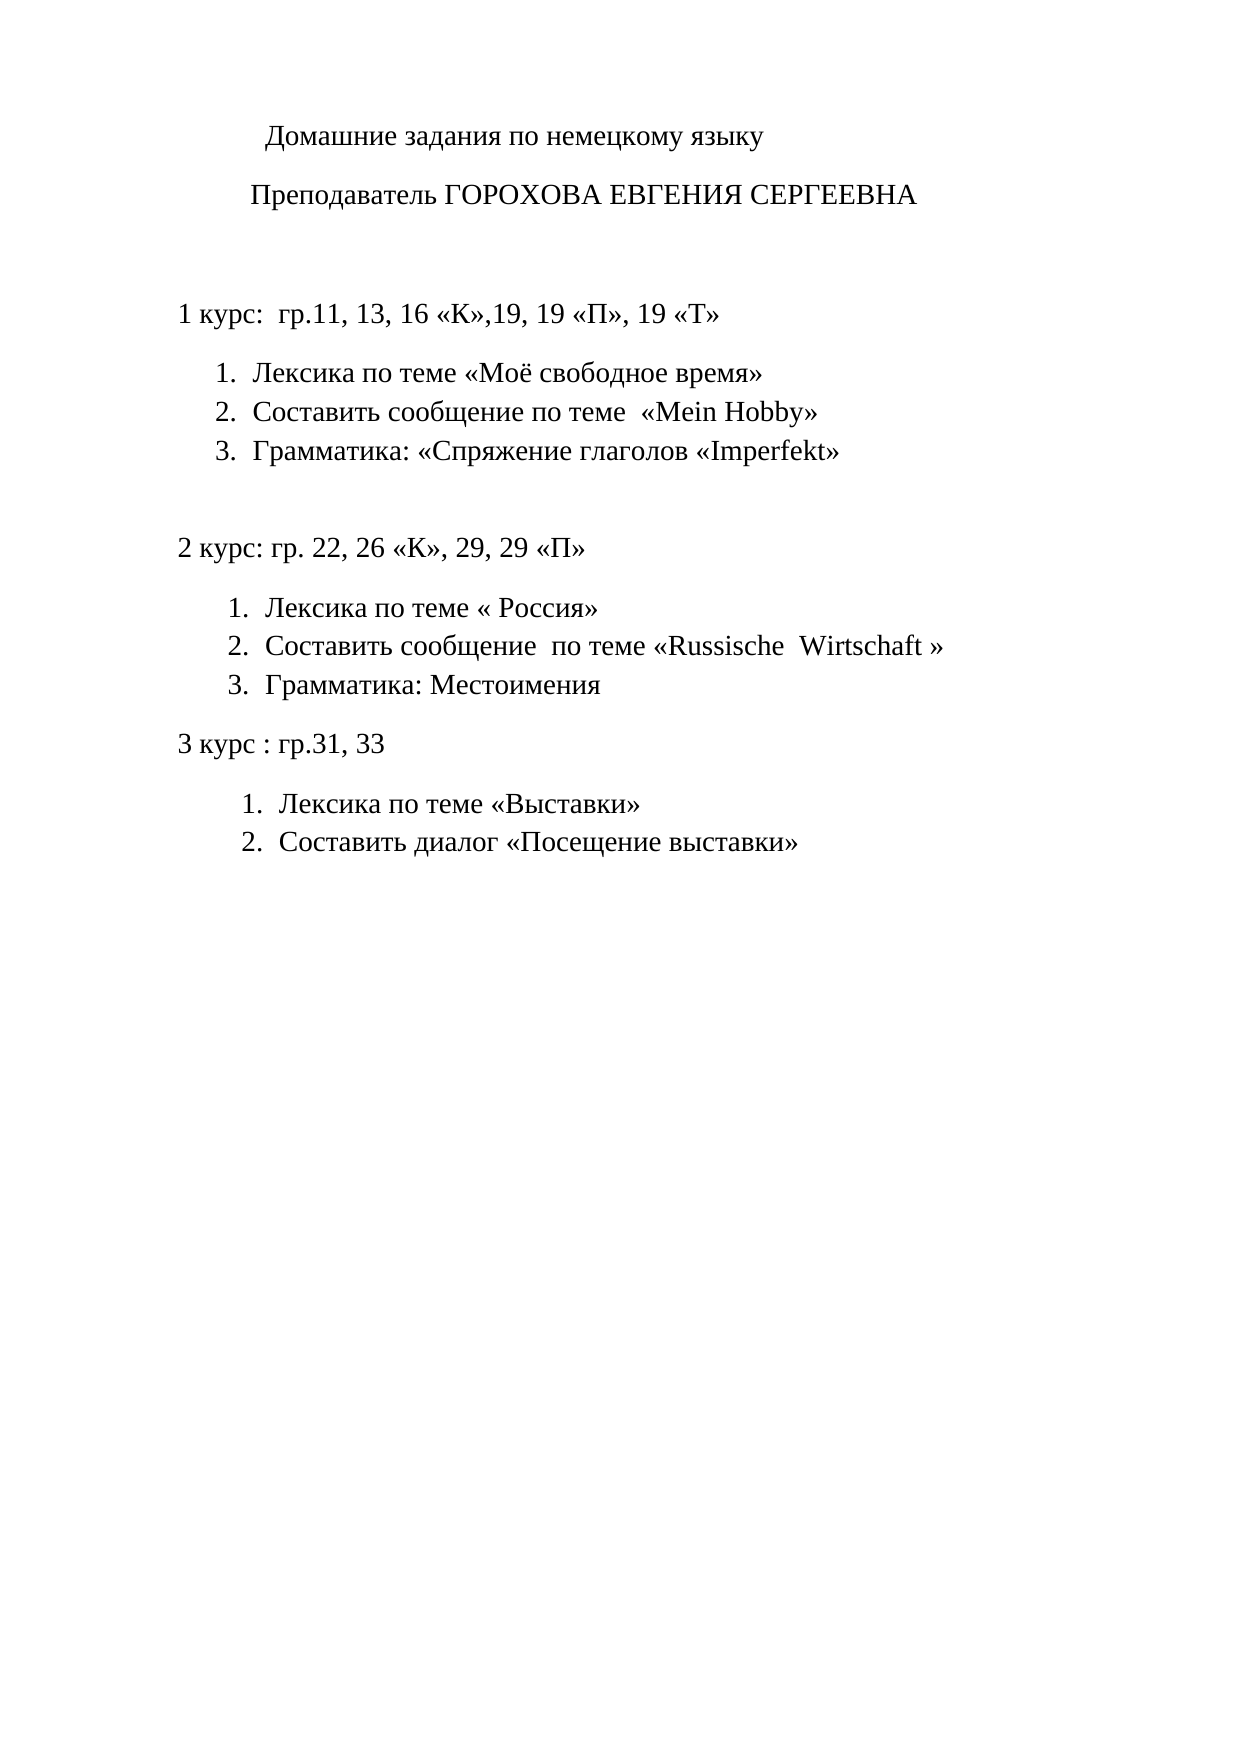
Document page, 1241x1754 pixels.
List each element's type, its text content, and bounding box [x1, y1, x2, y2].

list Грамматика: Местоимения [227, 667, 1152, 701]
list Лексика по теме «Выставки» [241, 786, 1152, 819]
list Составить диалог «Посещение выставки» [241, 824, 1152, 858]
list Грамматика: «Спряжение глаголов «Imperfekt» [215, 433, 1152, 466]
list Составить сообщение по теме «Russische Wirtschaft » [227, 628, 1152, 662]
text 2 курс: гр. 22, 26 «К», 29, 29 «П» [177, 531, 1152, 564]
text Домашние задания по немецкому языку [177, 118, 1152, 152]
list Лексика по теме « Россия» [227, 590, 1152, 623]
text 1 курс: гр.11, 13, 16 «К»,19, 19 «П», 19 «Т» [177, 296, 1152, 330]
text 3 курс : гр.31, 33 [177, 726, 1152, 760]
list Лексика по теме «Моё свободное время» [215, 356, 1152, 389]
list Составить сообщение по теме «Mein Hobbу» [215, 394, 1152, 428]
text Преподаватель ГОРОХОВА ЕВГЕНИЯ СЕРГЕЕВНА [177, 177, 1152, 211]
